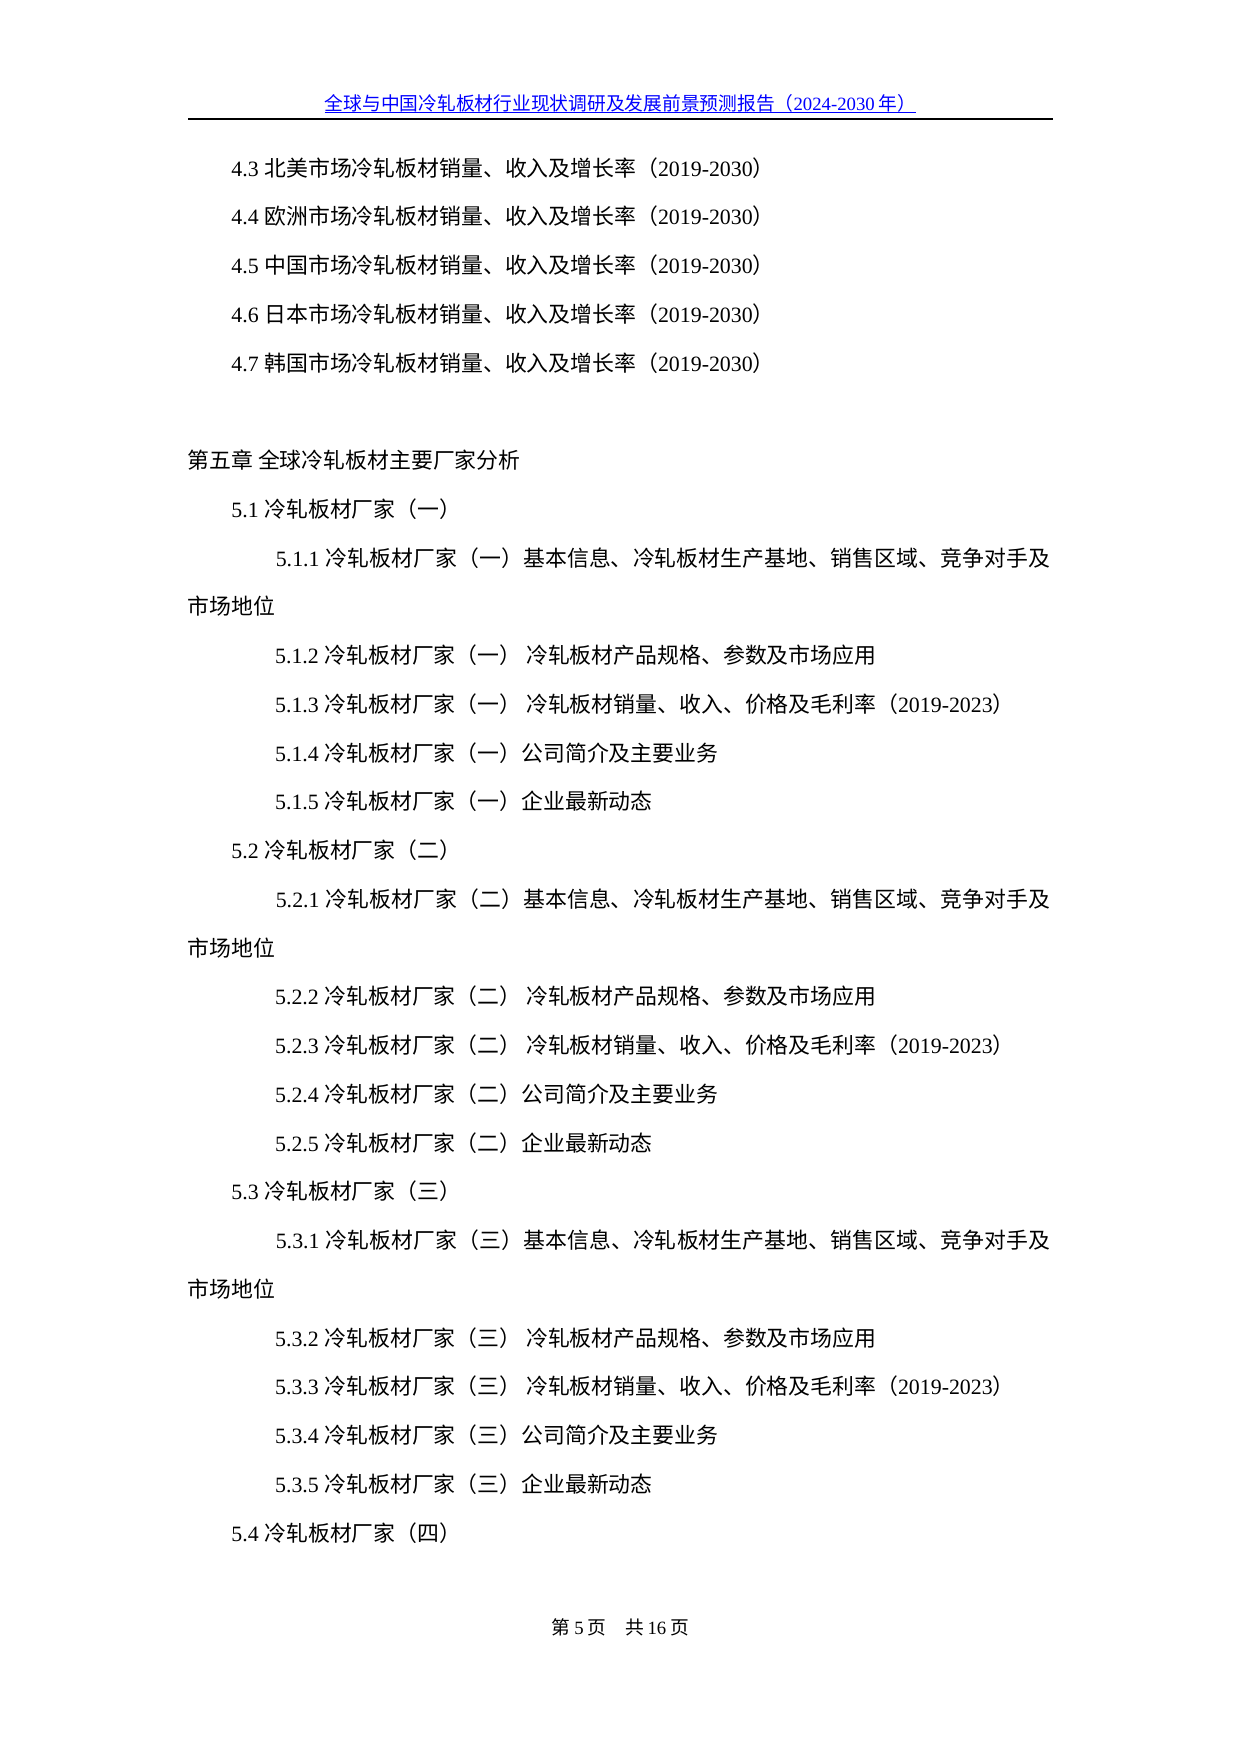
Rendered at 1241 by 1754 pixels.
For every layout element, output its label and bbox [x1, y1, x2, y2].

text [187, 150, 1053, 1548]
